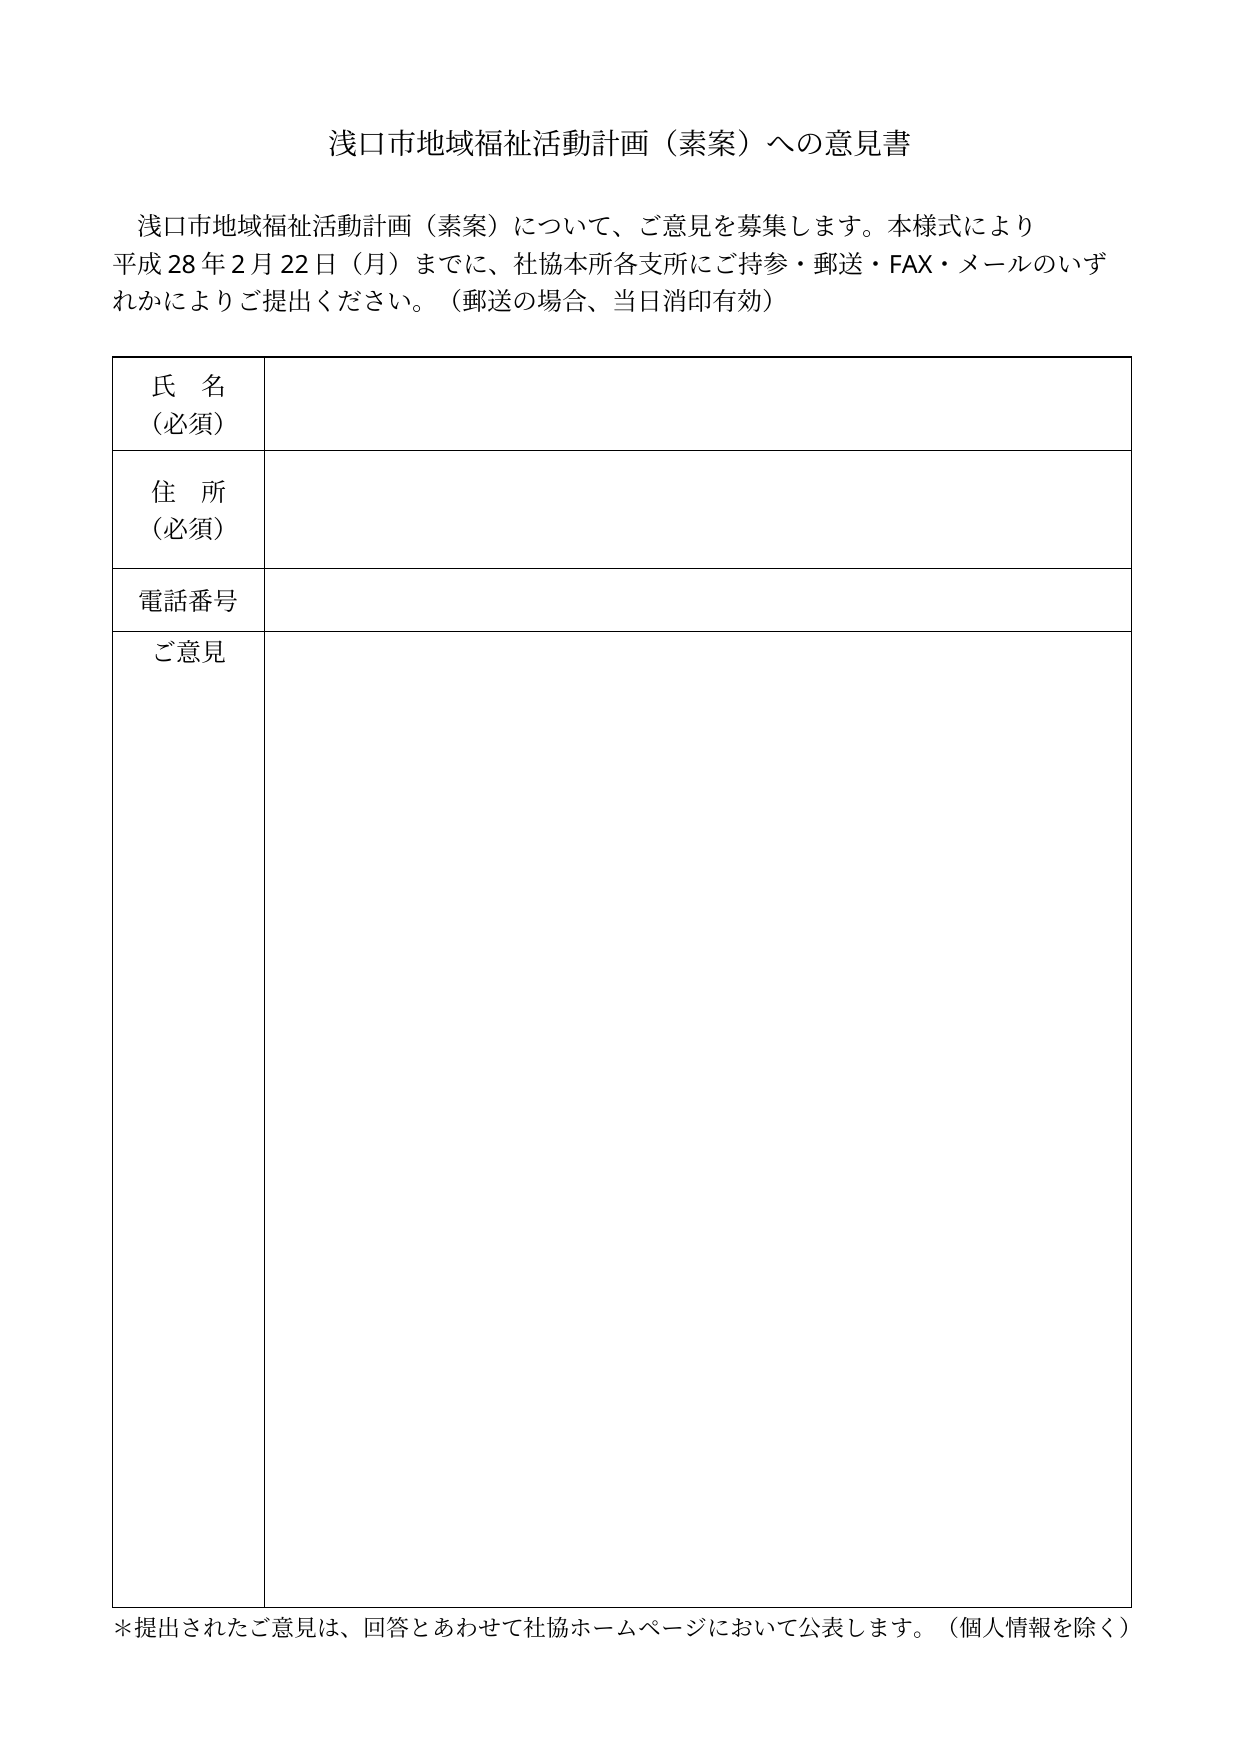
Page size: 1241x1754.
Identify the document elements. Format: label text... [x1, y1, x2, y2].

table_cell [265, 451, 1131, 568]
table_header [265, 358, 1131, 450]
table_cell [265, 632, 1131, 1607]
text 浅口市地域福祉活動計画（素案）への意見書 [112, 104, 1128, 179]
table_cell 住 所 （必須） [113, 451, 264, 568]
table_header 氏 名 （必須） [113, 358, 264, 450]
text ＊提出されたご意見は、回答とあわせて社協ホームページにおいて公表します。（個人情報を除く） [112, 1608, 1146, 1645]
table_cell [265, 569, 1131, 631]
table_cell 電話番号 [113, 569, 264, 631]
text 浅口市地域福祉活動計画（素案）について、ご意見を募集します。本様式により [112, 206, 1128, 244]
text 平成28年2月22日（月）までに、社協本所各支所にご持参・郵送・FAX・メールのいずれかによりご提出ください。（郵送の場合、当日消印有効） [112, 244, 1128, 319]
table_cell ご意見 [113, 632, 264, 1607]
